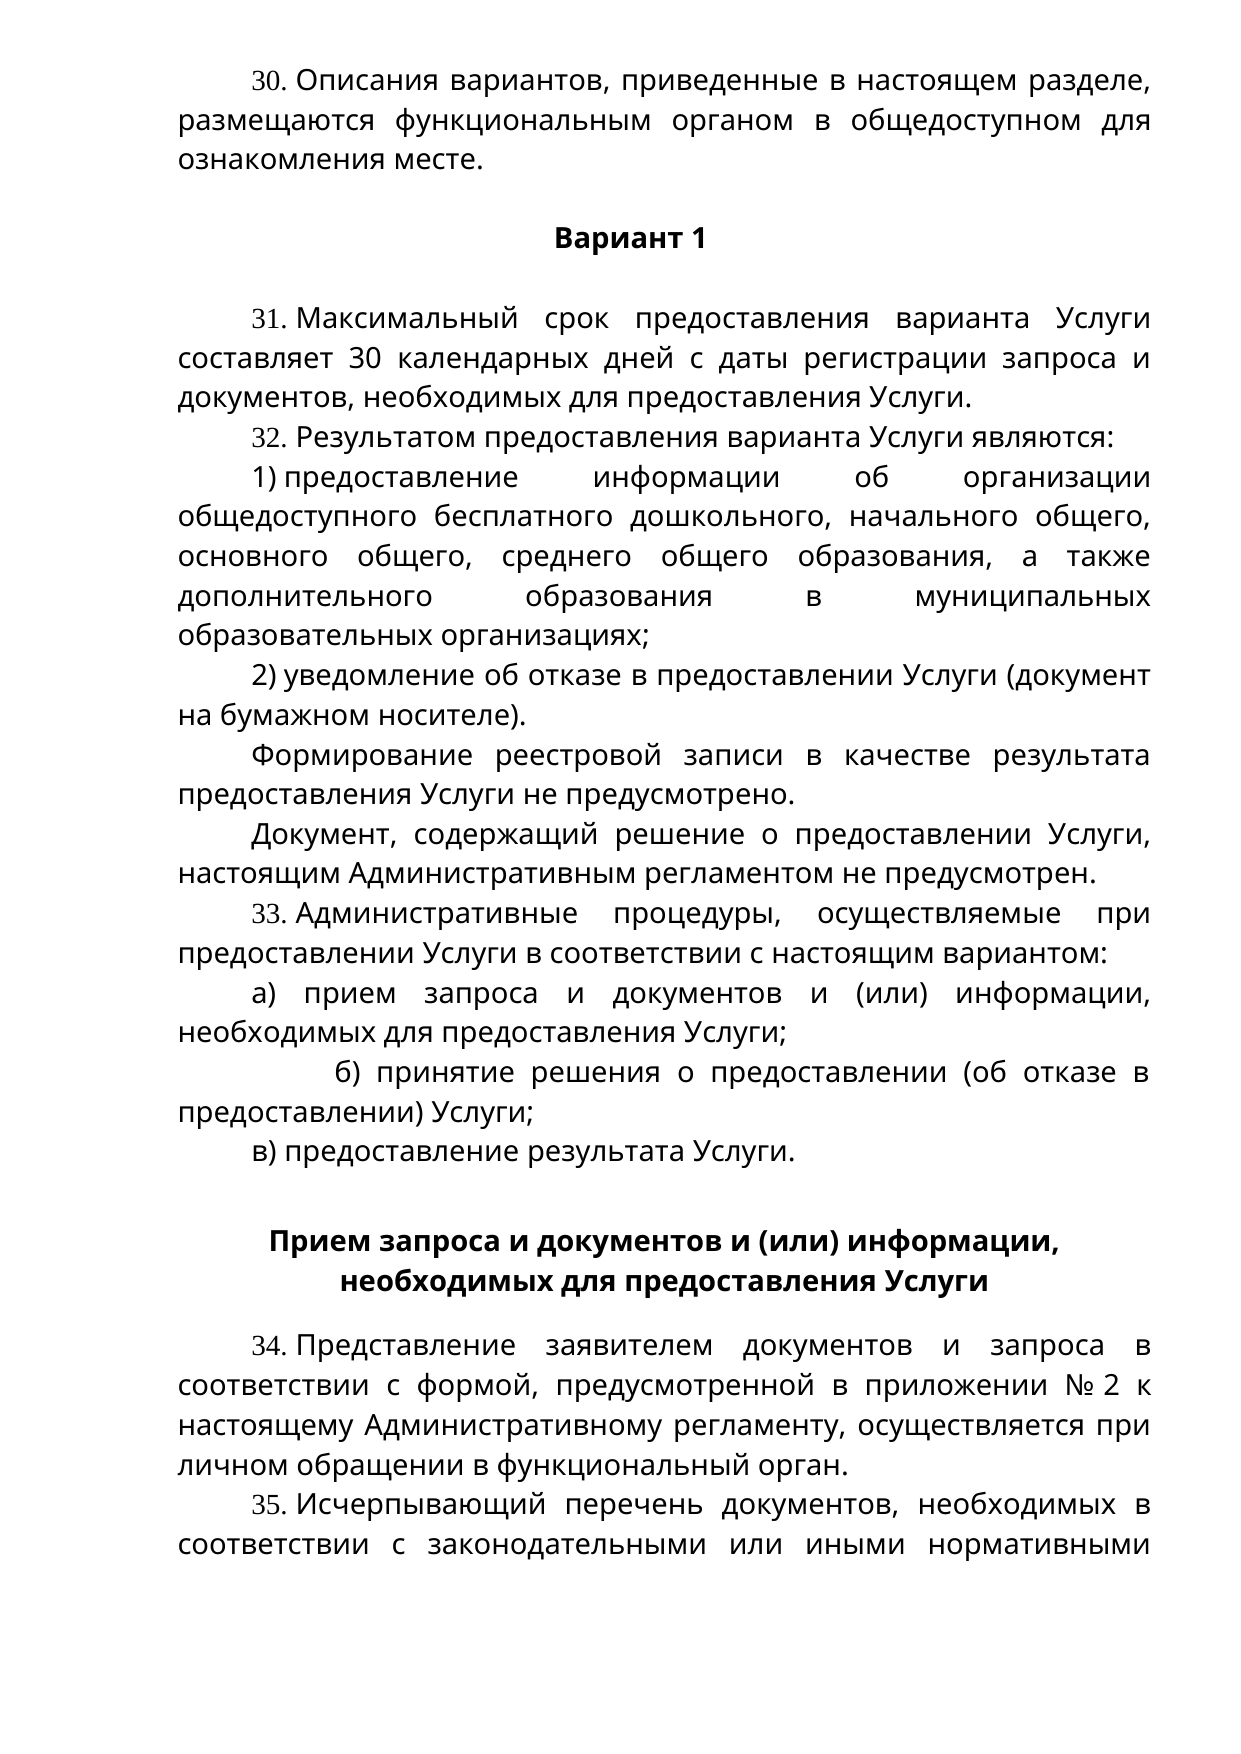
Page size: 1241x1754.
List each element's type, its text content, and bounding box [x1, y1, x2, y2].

list Описания вариантов, приведенные в настоящем разделе, размещаются функциональным органом в общедоступном для ознакомления месте. [177, 59, 1152, 178]
list предоставление информации об организации общедоступного бесплатного дошкольного, начального общего, основного общего, среднего общего образования, а также дополнительного образования в муниципальных образовательных организациях; [177, 456, 1152, 654]
list уведомление об отказе в предоставлении Услуги (документ на бумажном носителе). [177, 654, 1152, 734]
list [177, 1483, 1152, 1563]
text Документ, содержащий решение о предоставлении Услуги, настоящим Административным регламентом не предусмотрен. [177, 813, 1152, 892]
text а) прием запроса и документов и (или) информации, необходимых для предоставления Услуги; [177, 972, 1152, 1051]
list Максимальный срок предоставления варианта Услуги составляет 30 календарных дней с даты регистрации запроса и документов, необходимых для предоставления Услуги. [177, 297, 1152, 416]
list Административные процедуры, осуществляемые при предоставлении Услуги в соответствии с настоящим вариантом: [177, 892, 1152, 972]
text в) предоставление результата Услуги. [251, 1131, 1152, 1170]
list Представление заявителем документов и запроса в соответствии с формой, предусмотренной в приложении № 2 к настоящему Административному регламенту, осуществляется при личном обращении в функциональный орган. [177, 1325, 1152, 1483]
list Результатом предоставления варианта Услуги являются: [177, 416, 1152, 456]
text б) принятие решения о предоставлении (об отказе в предоставлении) Услуги; [177, 1051, 1152, 1131]
text Прием запроса и документов и (или) информации, необходимых для предоставления Услуги [177, 1220, 1152, 1300]
text Формирование реестровой записи в качестве результата предоставления Услуги не предусмотрено. [177, 734, 1152, 813]
